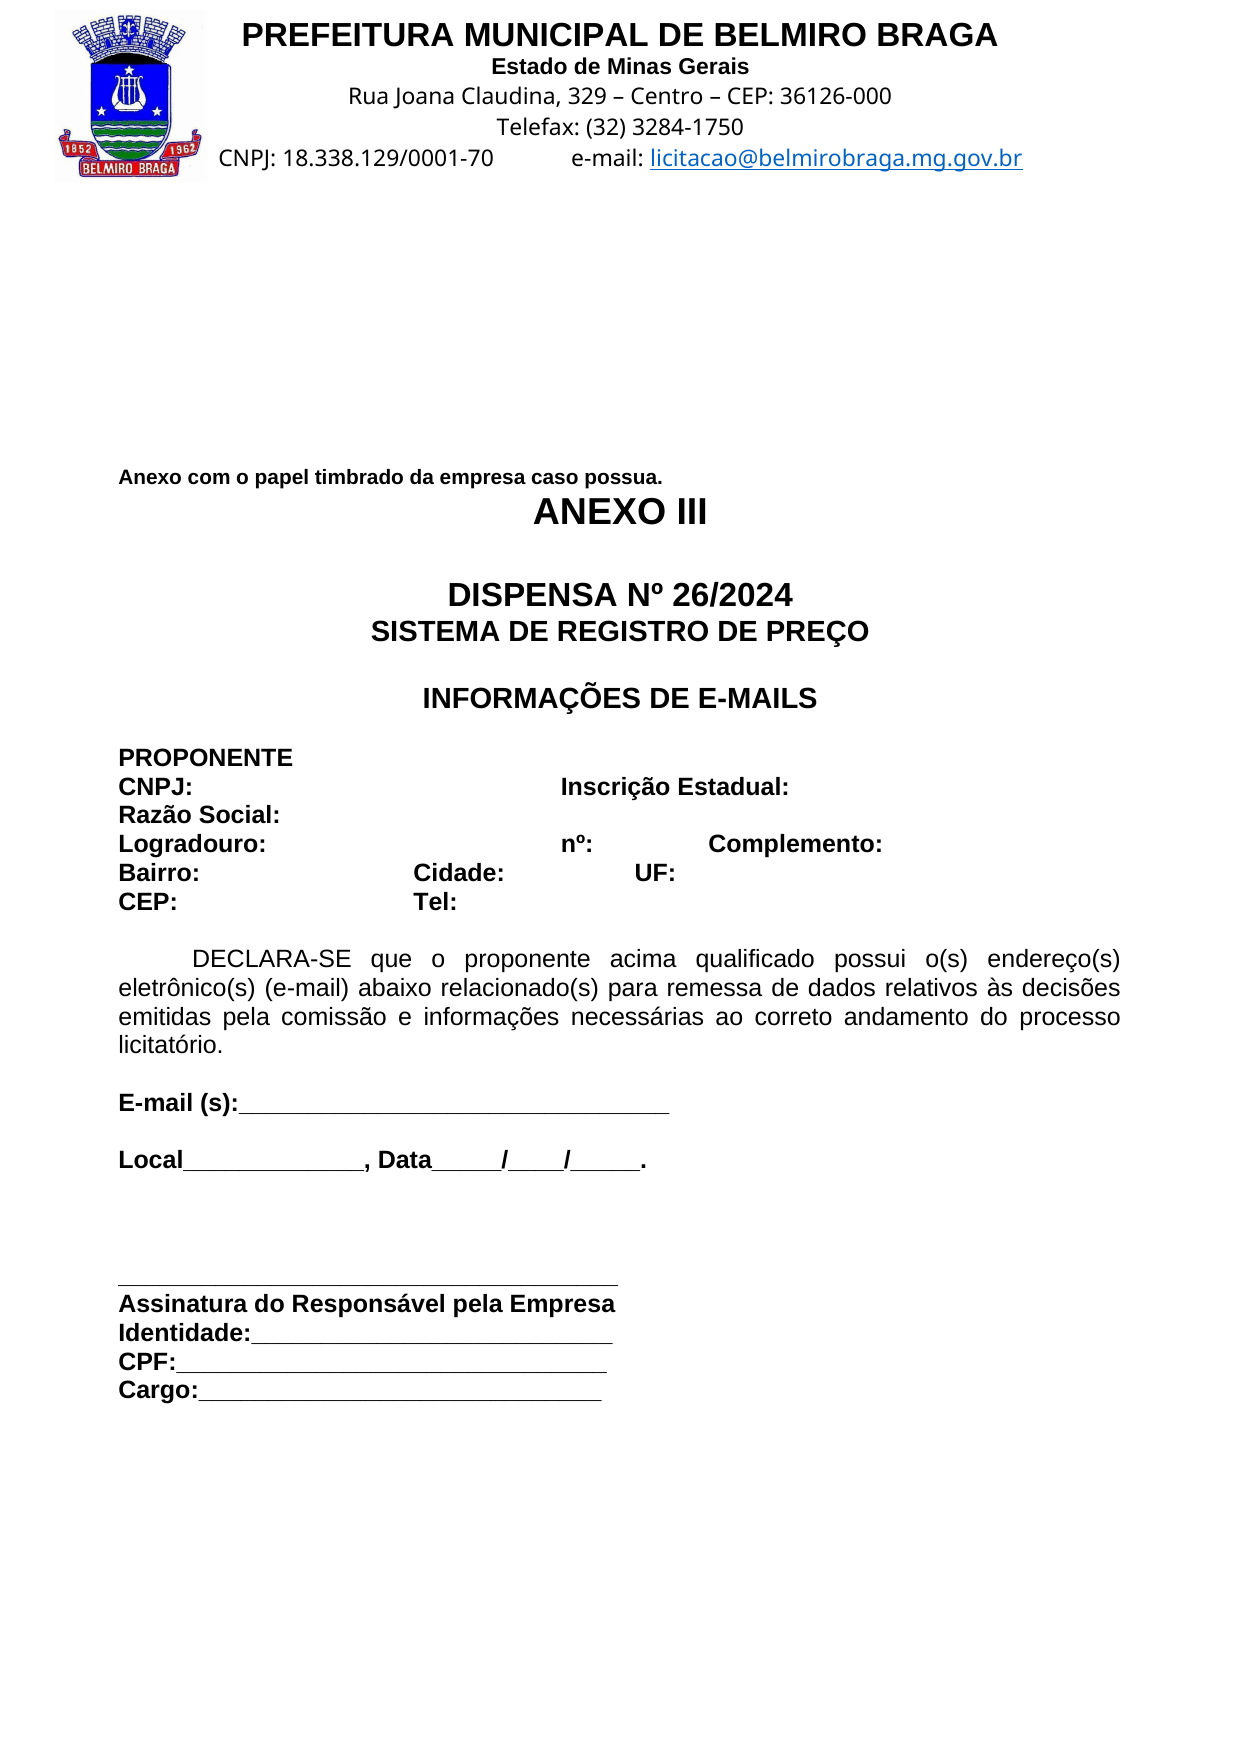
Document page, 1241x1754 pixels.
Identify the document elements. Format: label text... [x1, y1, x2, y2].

text Logradouro: nº: Complemento: [118, 829, 1122, 858]
text CNPJ: Inscrição Estadual: [118, 772, 1122, 800]
text CPF:_______________________________ [118, 1347, 1122, 1375]
text CEP: Tel: [118, 887, 1122, 915]
text INFORMAÇÕES DE E-MAILS [118, 681, 1122, 714]
text Razão Social: [118, 800, 1122, 829]
text E-mail (s):_______________________________ [118, 1088, 1122, 1117]
picture [54, 10, 208, 183]
text ____________________________________ [118, 1260, 1122, 1289]
text DISPENSA Nº 26/2024 [118, 575, 1122, 613]
text Identidade:__________________________ [118, 1318, 1122, 1347]
text Anexo com o papel timbrado da empresa caso possua. [118, 465, 1122, 489]
text Assinatura do Responsável pela Empresa [118, 1289, 1122, 1318]
text DECLARA-SE que o proponente acima qualificado possui o(s) endereço(s) eletrônico(s) (e-mail) abaixo relacionado(s) para remessa de dados relativos às decisões emitidas pela comissão e informações necessárias ao correto andamento do processo licitatório. [118, 944, 1122, 1059]
text ANEXO III [118, 489, 1122, 532]
text Local_____________, Data_____/____/_____. [118, 1145, 1122, 1174]
text Cargo:_____________________________ [118, 1375, 1122, 1404]
text SISTEMA DE REGISTRO DE PREÇO [118, 613, 1122, 647]
text PROPONENTE [118, 743, 1122, 772]
text Bairro: Cidade: UF: [118, 858, 1122, 887]
